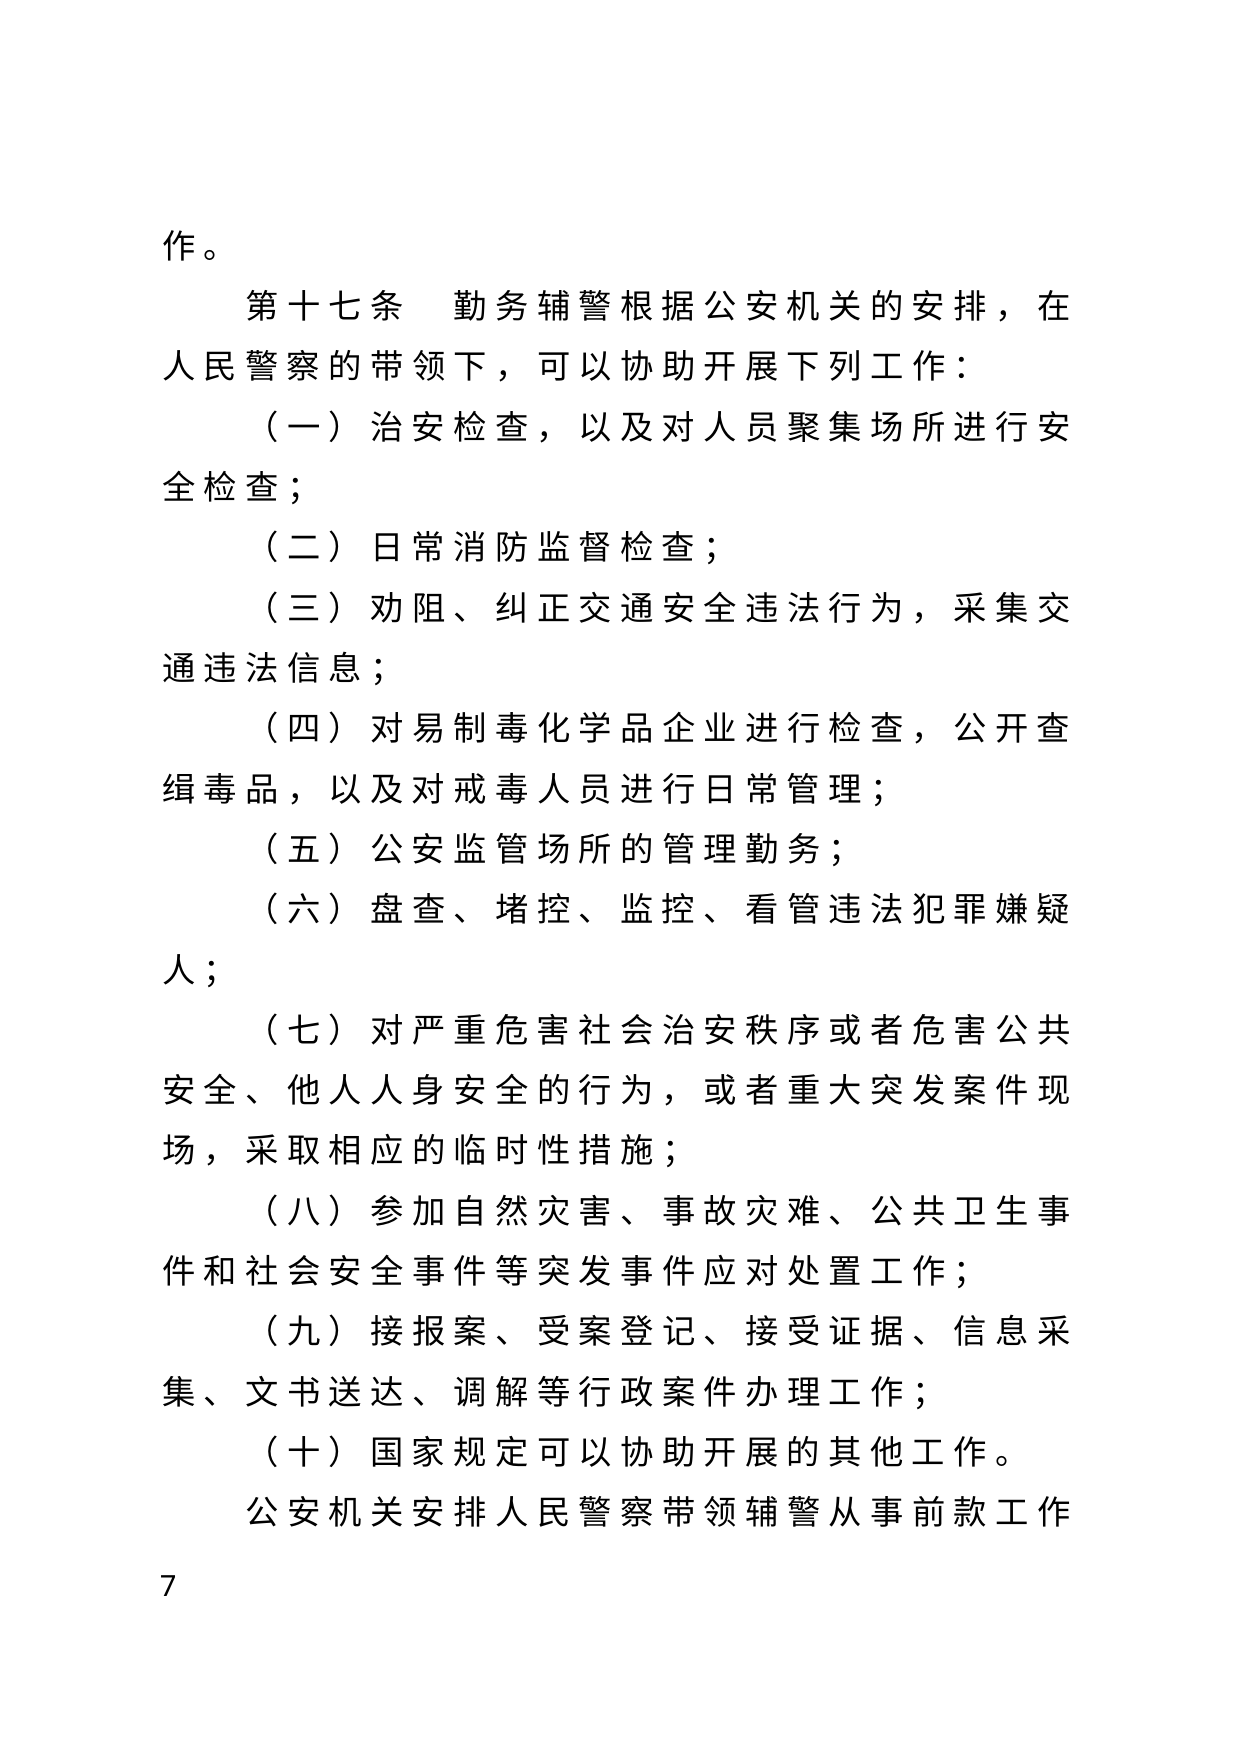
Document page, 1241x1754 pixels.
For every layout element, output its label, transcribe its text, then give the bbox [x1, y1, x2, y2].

text （二）日常消防监督检查； [162, 515, 1078, 575]
text 第十七条 勤务辅警根据公安机关的安排，在人民警察的带领下，可以协助开展下列工作： [162, 274, 1078, 394]
text （四）对易制毒化学品企业进行检查，公开查缉毒品，以及对戒毒人员进行日常管理； [162, 696, 1078, 817]
text （三）劝阻、纠正交通安全违法行为，采集交通违法信息； [162, 575, 1078, 696]
text （五）公安监管场所的管理勤务； [162, 817, 1078, 877]
text （一）治安检查，以及对人员聚集场所进行安全检查； [162, 394, 1078, 515]
text （六）盘查、堵控、监控、看管违法犯罪嫌疑人； [162, 877, 1078, 998]
text （九）接报案、受案登记、接受证据、信息采集、文书送达、调解等行政案件办理工作； [162, 1299, 1078, 1420]
text （七）对严重危害社会治安秩序或者危害公共安全、他人人身安全的行为，或者重大突发案件现场，采取相应的临时性措施； [162, 998, 1078, 1178]
text （八）参加自然灾害、事故灾难、公共卫生事件和社会安全事件等突发事件应对处置工作； [162, 1178, 1078, 1299]
text （十）国家规定可以协助开展的其他工作。 [162, 1420, 1078, 1480]
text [162, 1480, 1078, 1540]
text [162, 213, 1078, 274]
